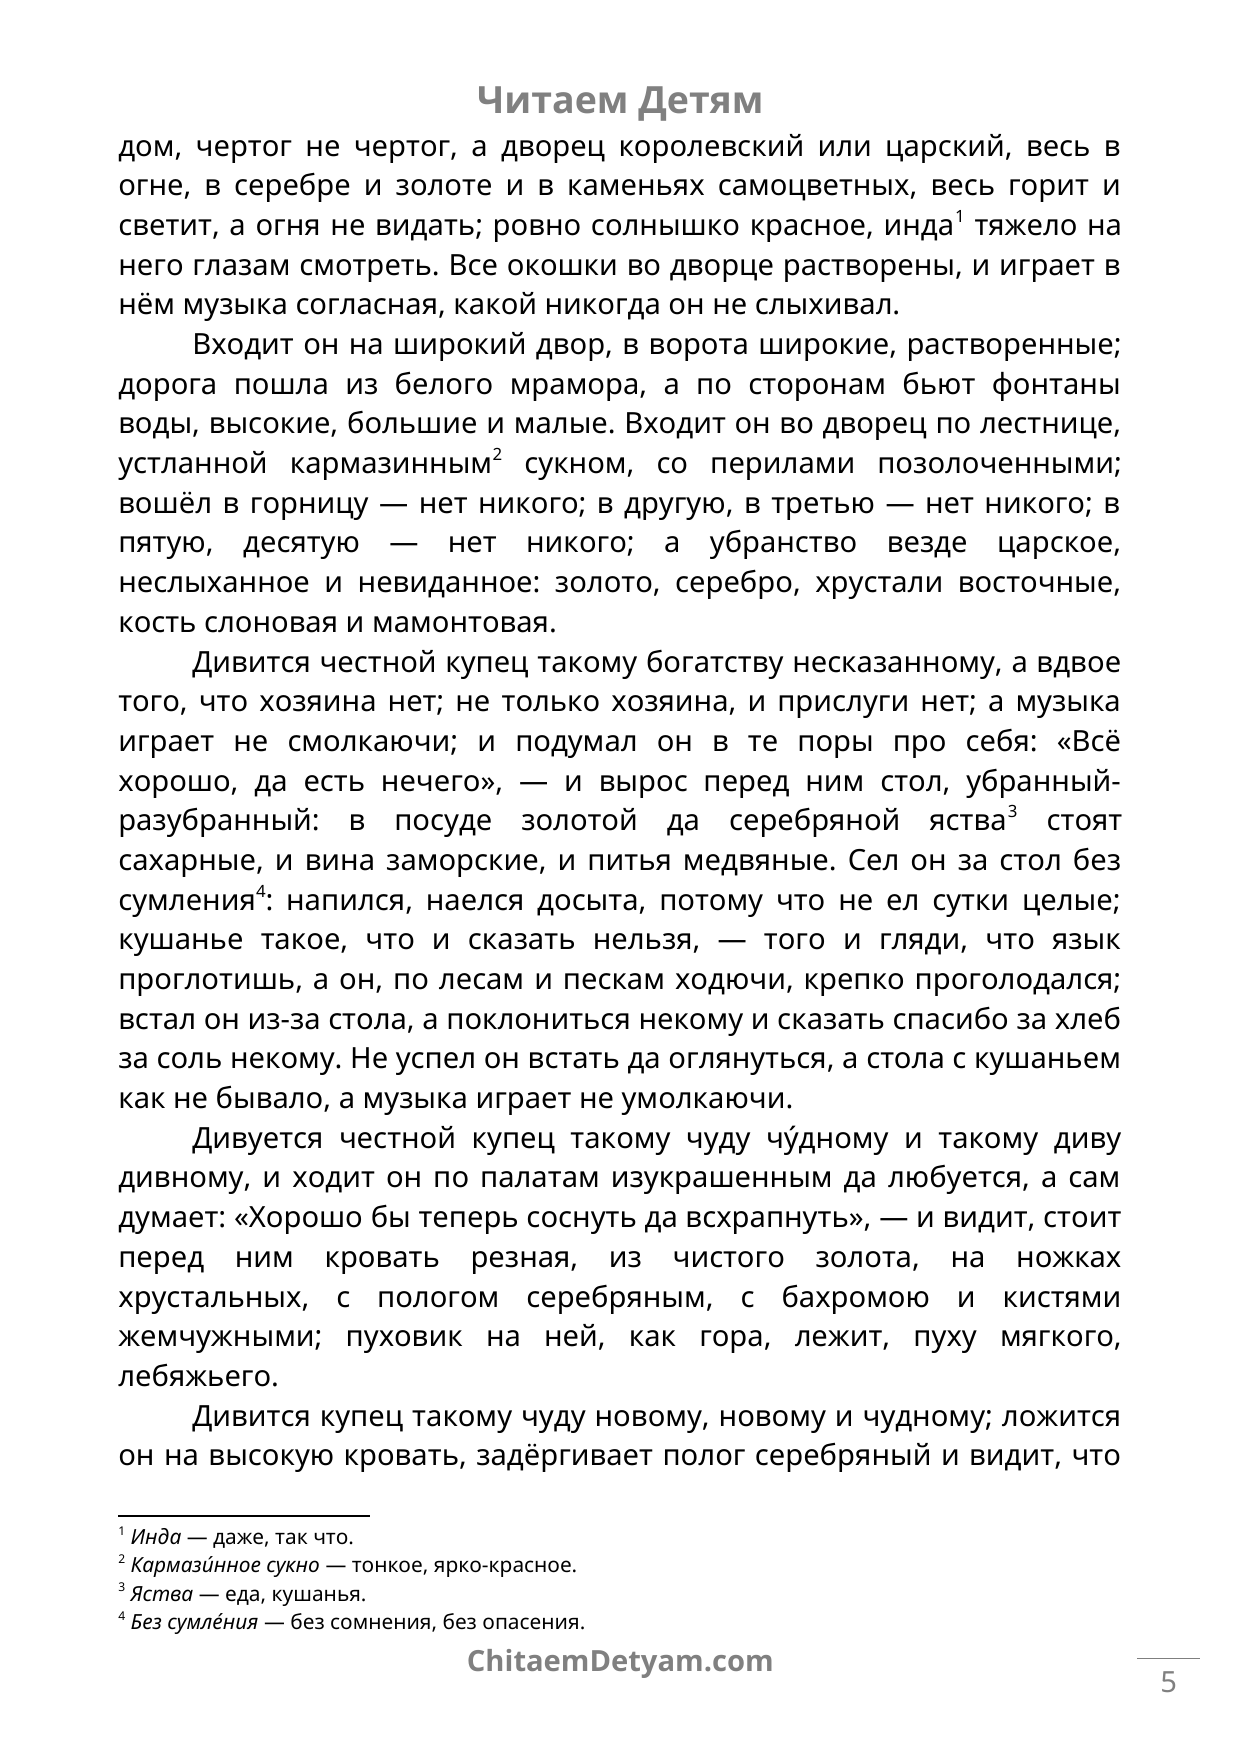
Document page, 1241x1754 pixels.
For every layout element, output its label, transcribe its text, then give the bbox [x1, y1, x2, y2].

text Входит он на широкий двор, в ворота широкие, растворенные; дорога пошла из белого мрамора, а по сторонам бьют фонтаны воды, высокие, большие и малые. Входит он во дворец по лестнице, устланной кармазинным сукном, со перилами позолоченными; вошёл в горницу — нет никого; в другую, в третью — нет никого; в пятую, десятую — нет никого; а убранство везде царское, неслыханное и невиданное: золото, серебро, хрустали восточные, кость слоновая и мамонтовая. [118, 323, 1122, 641]
text Дивится честной купец такому богатству несказанному, а вдвое того, что хозяина нет; не только хозяина, и прислуги нет; а музыка играет не смолкаючи; и подумал он в те поры про себя: «Всё хорошо, да есть нечего», — и вырос перед ним стол, убранный-разубранный: в посуде золотой да серебряной яства стоят сахарные, и вина заморские, и питья медвяные. Сел он за стол без сумления: напился, наелся досыта, потому что не ел сутки целые; кушанье такое, что и сказать нельзя, — того и гляди, что язык проглотишь, а он, по лесам и пескам ходючи, крепко проголодался; встал он из-за стола, а поклониться некому и сказать спасибо за хлеб за соль некому. Не успел он встать да оглянуться, а стола с кушаньем как не бывало, а музыка играет не умолкаючи. [118, 641, 1122, 1117]
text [118, 1395, 1122, 1474]
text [118, 125, 1122, 323]
text Дивуется честной купец такому чуду чу́дному и такому диву дивному, и ходит он по палатам изукрашенным да любуется, а сам думает: «Хорошо бы теперь соснуть да всхрапнуть», — и видит, стоит перед ним кровать резная, из чистого золота, на ножках хрустальных, с пологом серебряным, с бахромою и кистями жемчужными; пуховик на ней, как гора, лежит, пуху мягкого, лебяжьего. [118, 1117, 1122, 1395]
